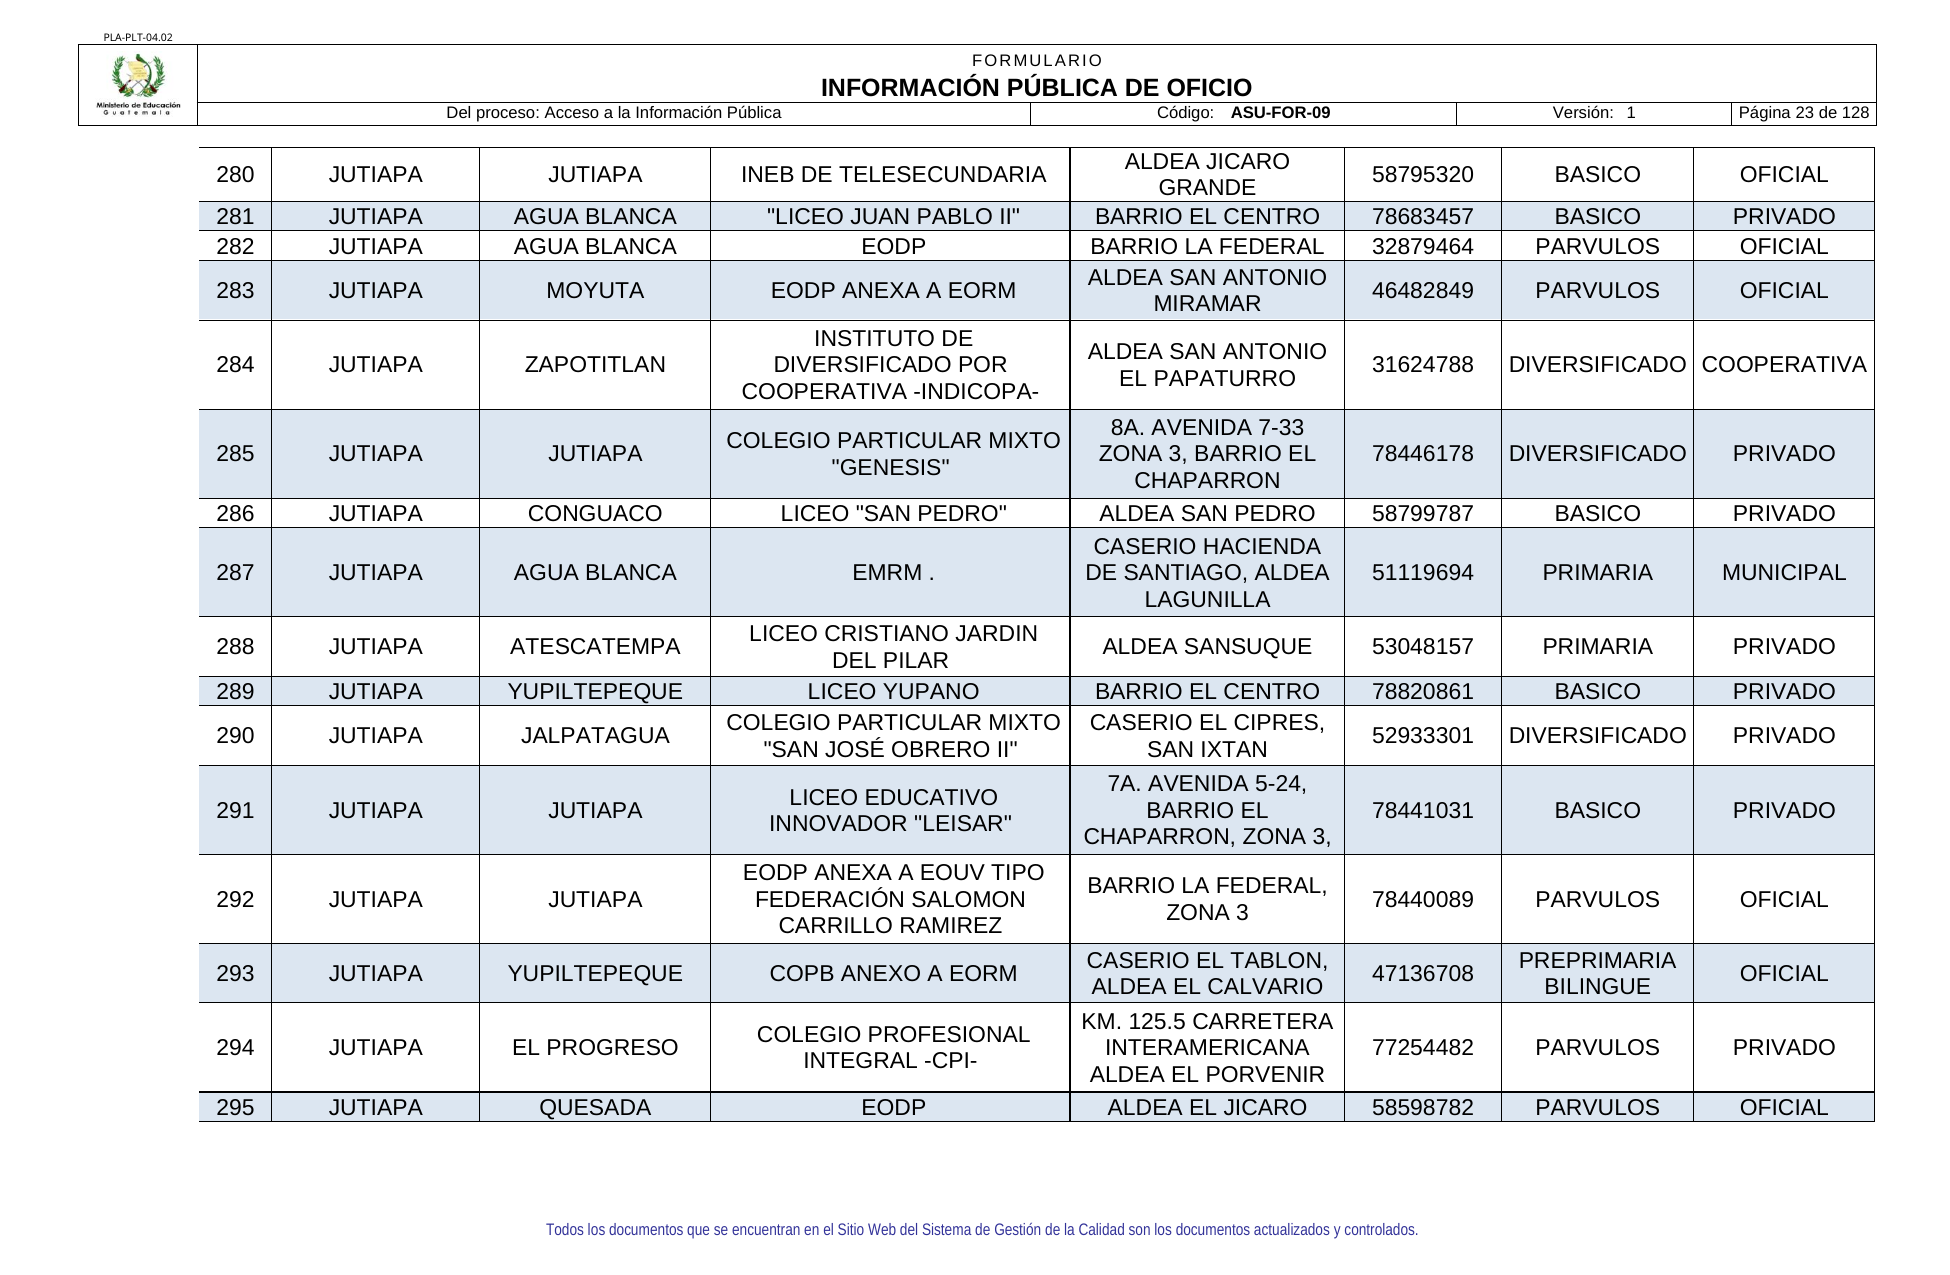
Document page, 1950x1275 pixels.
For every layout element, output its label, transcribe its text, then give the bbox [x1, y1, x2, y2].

table_cell 31624788 [1345, 321, 1501, 408]
table_cell CONGUACO [480, 499, 710, 527]
table_cell PRIVADO [1694, 677, 1874, 705]
table_cell BARRIO EL CENTRO [1071, 677, 1344, 705]
table_cell 32879464 [1345, 231, 1501, 260]
table_cell 294 [199, 1003, 271, 1091]
table_cell 8A. AVENIDA 7-33 ZONA 3, BARRIO EL CHAPARRON [1071, 410, 1344, 498]
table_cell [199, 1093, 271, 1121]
table_cell PARVULOS [1502, 1003, 1693, 1091]
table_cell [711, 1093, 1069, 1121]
table_cell ALDEA SAN ANTONIO EL PAPATURRO [1071, 321, 1344, 408]
table_cell 78446178 [1345, 410, 1501, 498]
table_cell 289 [199, 677, 271, 705]
table_cell OFICIAL [1694, 261, 1874, 319]
table_cell 78683457 [1345, 202, 1501, 230]
table_cell LICEO YUPANO [711, 677, 1069, 705]
table_cell AGUA BLANCA [480, 528, 710, 616]
table_cell 47136708 [1345, 944, 1501, 1002]
table_cell JUTIAPA [272, 706, 479, 765]
table_cell INEB DE TELESECUNDARIA [711, 148, 1069, 201]
table_cell LICEO "SAN PEDRO" [711, 499, 1069, 527]
table_cell BASICO [1502, 148, 1693, 201]
table_cell INSTITUTO DE DIVERSIFICADO POR COOPERATIVA -INDICOPA- [711, 321, 1069, 408]
table_cell YUPILTEPEQUE [480, 677, 710, 705]
table_cell COLEGIO PARTICULAR MIXTO "GENESIS" [711, 410, 1069, 498]
table_cell JUTIAPA [272, 148, 479, 201]
table_cell 77254482 [1345, 1003, 1501, 1091]
table_cell JUTIAPA [480, 855, 710, 943]
table_cell ALDEA SANSUQUE [1071, 617, 1344, 676]
table_cell EMRM . [711, 528, 1069, 616]
table_cell JUTIAPA [272, 617, 479, 676]
table_cell DIVERSIFICADO [1502, 321, 1693, 408]
table_cell PRIVADO [1694, 499, 1874, 527]
table_cell JUTIAPA [272, 766, 479, 854]
table_cell AGUA BLANCA [480, 202, 710, 230]
table_cell 291 [199, 766, 271, 854]
table_cell PRIVADO [1694, 617, 1874, 676]
table_cell KM. 125.5 CARRETERA INTERAMERICANA ALDEA EL PORVENIR [1071, 1003, 1344, 1091]
table_cell PRIVADO [1694, 1003, 1874, 1091]
table_cell BARRIO LA FEDERAL [1071, 231, 1344, 260]
table_cell EL PROGRESO [480, 1003, 710, 1091]
table_cell JUTIAPA [272, 1003, 479, 1091]
table_cell MUNICIPAL [1694, 528, 1874, 616]
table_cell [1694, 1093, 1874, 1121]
table_cell JUTIAPA [272, 944, 479, 1002]
table_cell BASICO [1502, 677, 1693, 705]
table_cell JUTIAPA [480, 410, 710, 498]
table_cell 58795320 [1345, 148, 1501, 201]
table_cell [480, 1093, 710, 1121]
picture [95, 51, 181, 117]
table_cell EODP ANEXA A EOUV TIPO FEDERACIÓN SALOMON CARRILLO RAMIREZ [711, 855, 1069, 943]
table_cell EODP [711, 231, 1069, 260]
table_cell BARRIO LA FEDERAL, ZONA 3 [1071, 855, 1344, 943]
table_cell OFICIAL [1694, 231, 1874, 260]
table_cell 287 [199, 528, 271, 616]
table_cell 78820861 [1345, 677, 1501, 705]
table_cell BARRIO EL CENTRO [1071, 202, 1344, 230]
table_cell YUPILTEPEQUE [480, 944, 710, 1002]
table_cell OFICIAL [1694, 148, 1874, 201]
table_cell CASERIO EL CIPRES, SAN IXTAN [1071, 706, 1344, 765]
table_cell JUTIAPA [272, 321, 479, 408]
table_cell 281 [199, 202, 271, 230]
table_cell JUTIAPA [272, 410, 479, 498]
table_cell PRIVADO [1694, 766, 1874, 854]
table_cell JUTIAPA [480, 148, 710, 201]
table_cell COPB ANEXO A EORM [711, 944, 1069, 1002]
table_cell PRIMARIA [1502, 617, 1693, 676]
table_cell PRIVADO [1694, 202, 1874, 230]
table_cell PRIMARIA [1502, 528, 1693, 616]
table_cell 290 [199, 706, 271, 765]
table_cell 292 [199, 855, 271, 943]
table_cell 51119694 [1345, 528, 1501, 616]
table_cell PARVULOS [1502, 261, 1693, 319]
table_cell PARVULOS [1502, 855, 1693, 943]
table_cell 7A. AVENIDA 5-24, BARRIO EL CHAPARRON, ZONA 3, [1071, 766, 1344, 854]
table_cell ALDEA SAN PEDRO [1071, 499, 1344, 527]
table_cell JUTIAPA [272, 202, 479, 230]
table_cell 52933301 [1345, 706, 1501, 765]
table_cell "LICEO JUAN PABLO II" [711, 202, 1069, 230]
table_cell EODP ANEXA A EORM [711, 261, 1069, 319]
table_cell ATESCATEMPA [480, 617, 710, 676]
table_cell JUTIAPA [272, 499, 479, 527]
table_cell JUTIAPA [272, 677, 479, 705]
table_cell JUTIAPA [272, 528, 479, 616]
table_cell 293 [199, 944, 271, 1002]
table_cell 283 [199, 261, 271, 319]
table_cell 286 [199, 499, 271, 527]
table_cell 280 [199, 148, 271, 201]
table_cell JUTIAPA [272, 231, 479, 260]
table_cell ALDEA JICARO GRANDE [1071, 148, 1344, 201]
table_cell AGUA BLANCA [480, 231, 710, 260]
table_cell JUTIAPA [480, 766, 710, 854]
table_cell ALDEA SAN ANTONIO MIRAMAR [1071, 261, 1344, 319]
table_cell JUTIAPA [272, 855, 479, 943]
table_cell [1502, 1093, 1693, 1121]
table_cell COLEGIO PARTICULAR MIXTO "SAN JOSÉ OBRERO II" [711, 706, 1069, 765]
table_cell BASICO [1502, 766, 1693, 854]
table_cell PARVULOS [1502, 231, 1693, 260]
table_cell DIVERSIFICADO [1502, 706, 1693, 765]
table_cell ZAPOTITLAN [480, 321, 710, 408]
table_cell PREPRIMARIA BILINGUE [1502, 944, 1693, 1002]
table_cell 78440089 [1345, 855, 1501, 943]
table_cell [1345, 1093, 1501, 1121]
table_cell PRIVADO [1694, 706, 1874, 765]
table_cell LICEO CRISTIANO JARDIN DEL PILAR [711, 617, 1069, 676]
table_cell CASERIO EL TABLON, ALDEA EL CALVARIO [1071, 944, 1344, 1002]
table_cell 285 [199, 410, 271, 498]
table_cell BASICO [1502, 499, 1693, 527]
table_cell JUTIAPA [272, 261, 479, 319]
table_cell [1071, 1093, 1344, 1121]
table_cell OFICIAL [1694, 855, 1874, 943]
table_cell LICEO EDUCATIVO INNOVADOR "LEISAR" [711, 766, 1069, 854]
table_cell OFICIAL [1694, 944, 1874, 1002]
table_cell MOYUTA [480, 261, 710, 319]
table_cell 282 [199, 231, 271, 260]
table_cell 58799787 [1345, 499, 1501, 527]
table_cell 46482849 [1345, 261, 1501, 319]
table_cell DIVERSIFICADO [1502, 410, 1693, 498]
table_cell BASICO [1502, 202, 1693, 230]
table_cell COLEGIO PROFESIONAL INTEGRAL -CPI- [711, 1003, 1069, 1091]
table_cell 78441031 [1345, 766, 1501, 854]
table_cell 284 [199, 321, 271, 408]
table_cell JALPATAGUA [480, 706, 710, 765]
table_cell COOPERATIVA [1694, 321, 1874, 408]
table_cell 288 [199, 617, 271, 676]
table_cell CASERIO HACIENDA DE SANTIAGO, ALDEA LAGUNILLA [1071, 528, 1344, 616]
table_cell 53048157 [1345, 617, 1501, 676]
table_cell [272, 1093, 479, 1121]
table_cell PRIVADO [1694, 410, 1874, 498]
